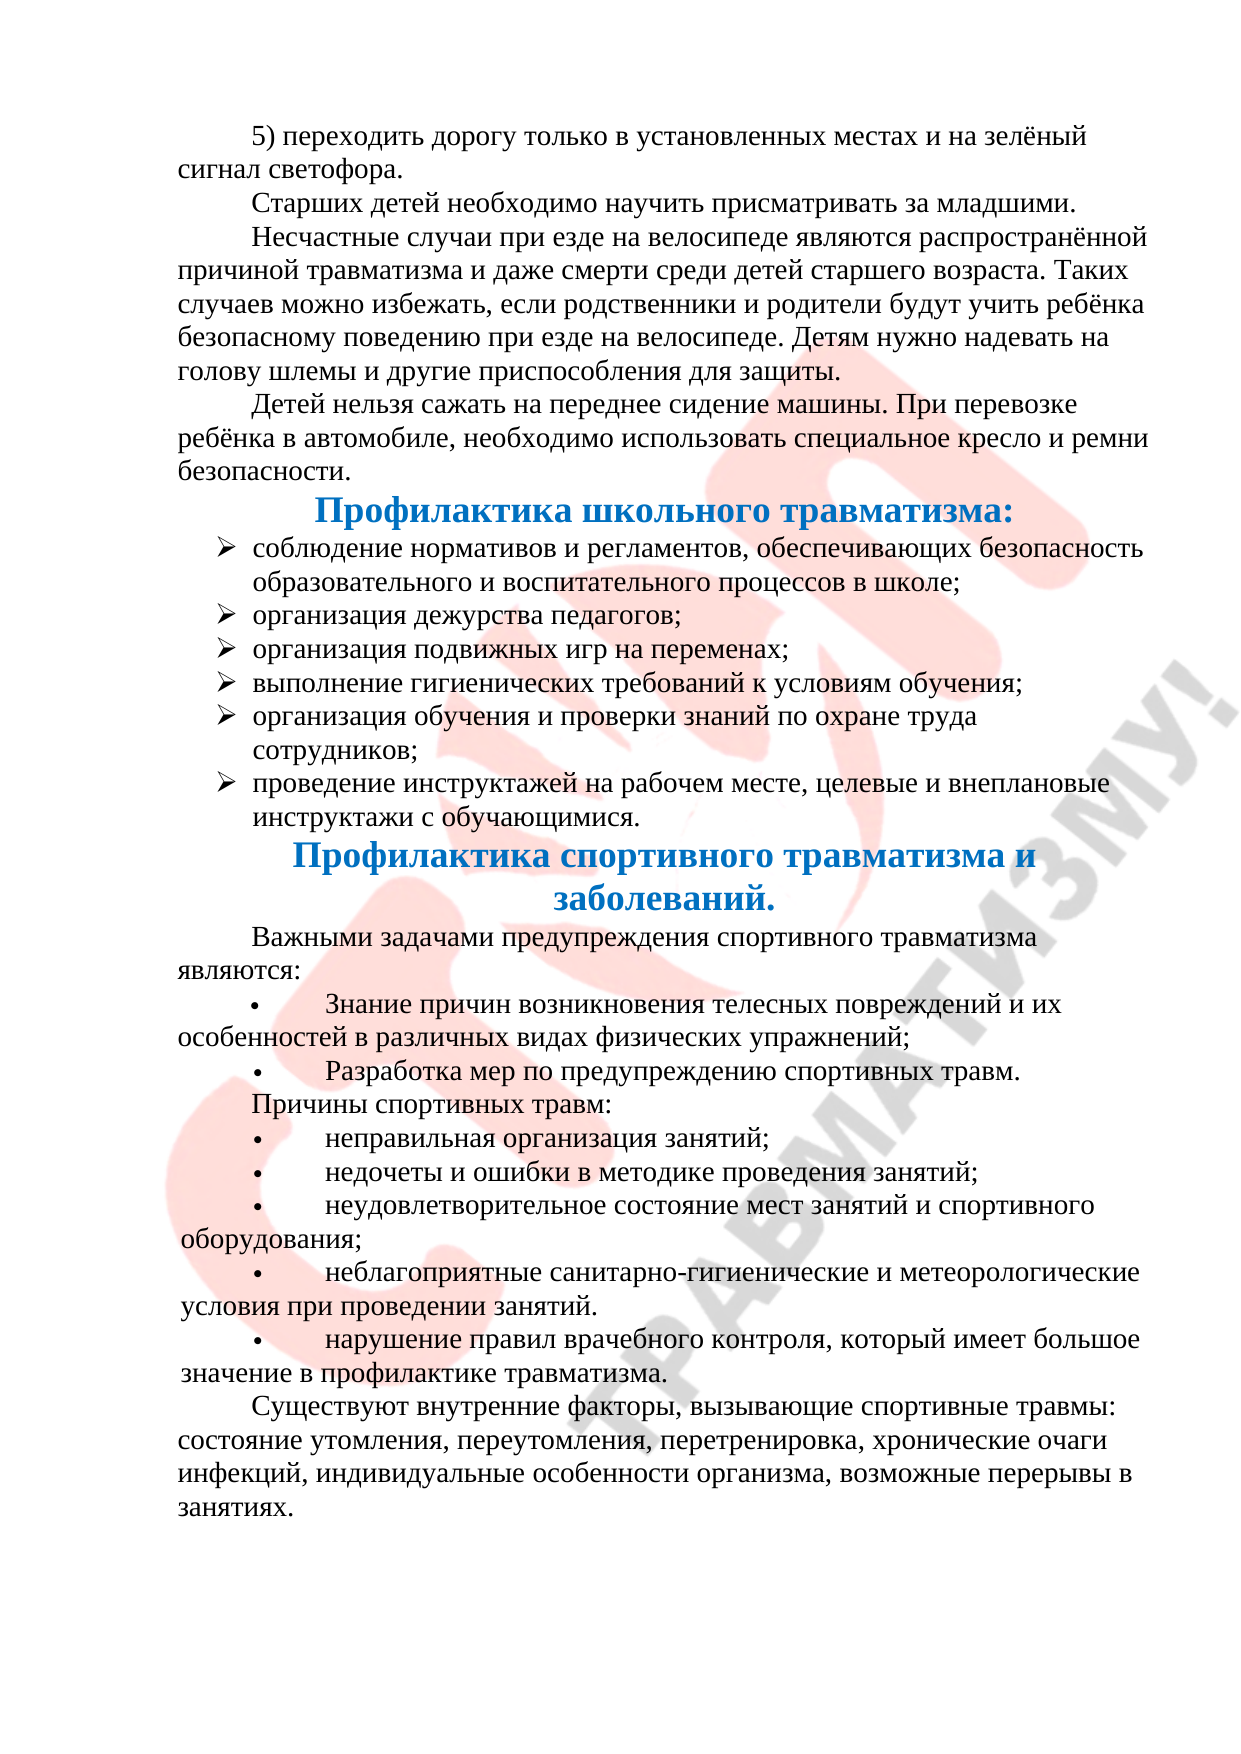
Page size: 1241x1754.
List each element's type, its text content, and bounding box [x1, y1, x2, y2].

list недочеты и ошибки в методике проведения занятий; [180, 1154, 1148, 1187]
text Профилактика спортивного травматизма и заболеваний. [177, 833, 1152, 919]
list неблагоприятные санитарно-гигиенические и метеорологические условия при проведении занятий. [180, 1254, 1148, 1321]
list организация обучения и проверки знаний по охране труда сотрудников; [215, 698, 1149, 766]
list соблюдение нормативов и регламентов, обеспечивающих безопасность образовательного и воспитательного процессов в школе; [215, 530, 1149, 597]
list организация дежурства педагогов; [215, 597, 1149, 631]
list неправильная организация занятий; [180, 1120, 1148, 1154]
list Знание причин возникновения телесных повреждений и их особенностей в различных видах физических упражнений; [177, 986, 1148, 1053]
text Профилактика школьного травматизма: [177, 487, 1152, 530]
list организация подвижных игр на переменах; [215, 631, 1149, 665]
text 5) переходить дорогу только в установленных местах и на зелёный сигнал светофора. [177, 118, 1152, 185]
text Детей нельзя сажать на переднее сидение машины. При перевозке ребёнка в автомобиле, необходимо использовать специальное кресло и ремни безопасности. [177, 386, 1152, 487]
text Старших детей необходимо научить присматривать за младшими. [177, 185, 1152, 219]
text Причины спортивных травм: [177, 1087, 1152, 1120]
text Существуют внутренние факторы, вызывающие спортивные травмы: состояние утомления, переутомления, перетренировка, хронические очаги инфекций, индивидуальные особенности организма, возможные перерывы в занятиях. [177, 1388, 1152, 1523]
text Несчастные случаи при езде на велосипеде являются распространённой причиной травматизма и даже смерти среди детей старшего возраста. Таких случаев можно избежать, если родственники и родители будут учить ребёнка безопасному поведению при езде на велосипеде. Детям нужно надевать на голову шлемы и другие приспособления для защиты. [177, 219, 1152, 386]
list Разработка мер по предупреждению спортивных травм. [180, 1053, 1148, 1087]
list проведение инструктажей на рабочем месте, целевые и внеплановые инструктажи с обучающимися. [215, 766, 1149, 833]
text Важными задачами предупреждения спортивного травматизма являются: [177, 919, 1152, 986]
list неудовлетворительное состояние мест занятий и спортивного оборудования; [180, 1187, 1148, 1254]
list нарушение правил врачебного контроля, который имеет большое значение в профилактике травматизма. [180, 1321, 1148, 1388]
list выполнение гигиенических требований к условиям обучения; [215, 665, 1149, 698]
